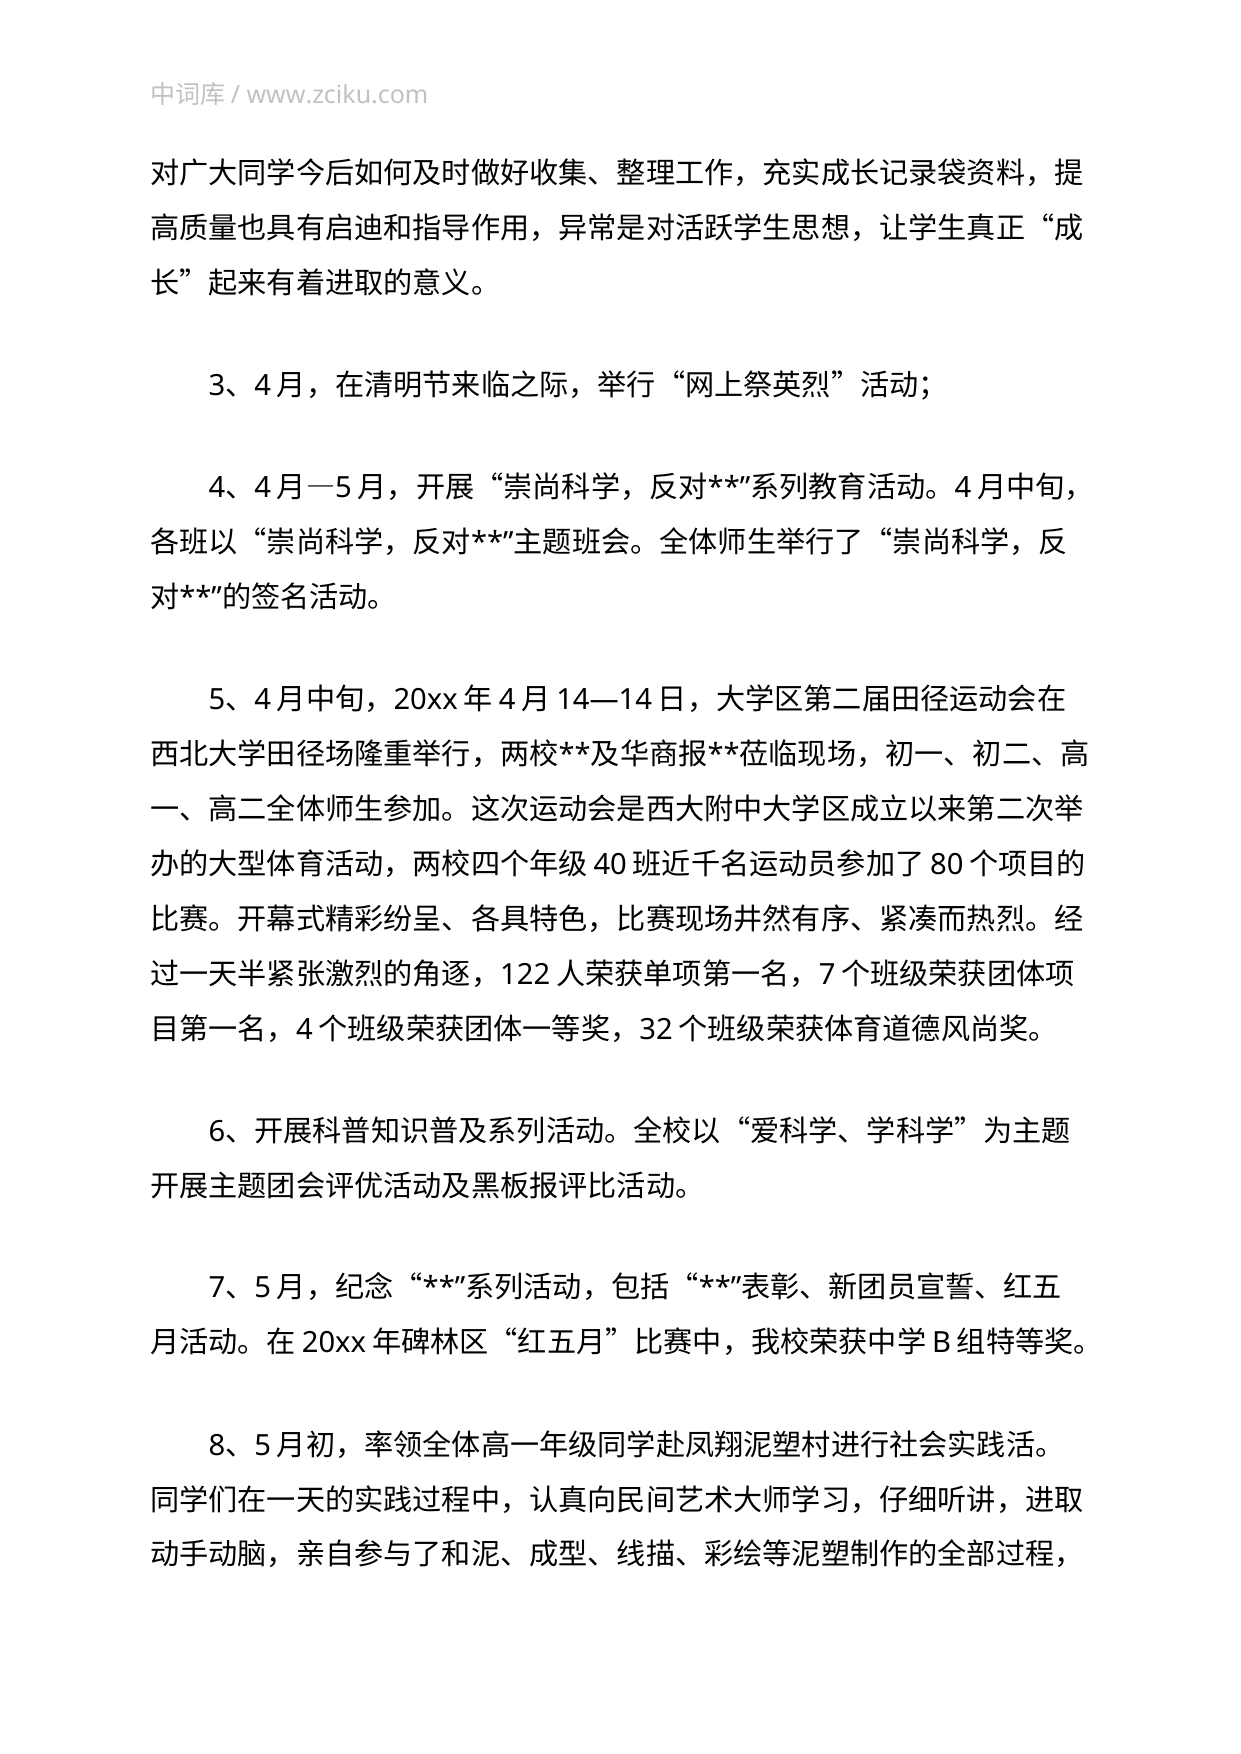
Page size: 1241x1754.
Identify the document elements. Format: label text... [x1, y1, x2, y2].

text 3、4月，在清明节来临之际，举行“网上祭英烈”活动； [150, 362, 1090, 404]
text 6、开展科普知识普及系列活动。全校以“爱科学、学科学”为主题开展主题团会评优活动及黑板报评比活动。 [150, 1107, 1090, 1204]
text 4、4月—5月，开展“崇尚科学，反对**”系列教育活动。4月中旬，各班以“崇尚科学，反对**”主题班会。全体师生举行了“崇尚科学，反对**”的签名活动。 [150, 463, 1090, 616]
text 7、5月，纪念“**”系列活动，包括“**”表彰、新团员宣誓、红五月活动。在20xx年碑林区“红五月”比赛中，我校荣获中学B组特等奖。 [150, 1264, 1090, 1361]
text 5、4月中旬，20xx年4月14—14日，大学区第二届田径运动会在西北大学田径场隆重举行，两校**及华商报**莅临现场，初一、初二、高一、高二全体师生参加。这次运动会是西大附中大学区成立以来第二次举办的大型体育活动，两校四个年级40班近千名运动员参加了80个项目的比赛。开幕式精彩纷呈、各具特色，比赛现场井然有序、紧凑而热烈。经过一天半紧张激烈的角逐，122人荣获单项第一名，7个班级荣获团体项目第一名，4个班级荣获团体一等奖，32个班级荣获体育道德风尚奖。 [150, 676, 1090, 1048]
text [150, 150, 1090, 302]
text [150, 1421, 1090, 1573]
